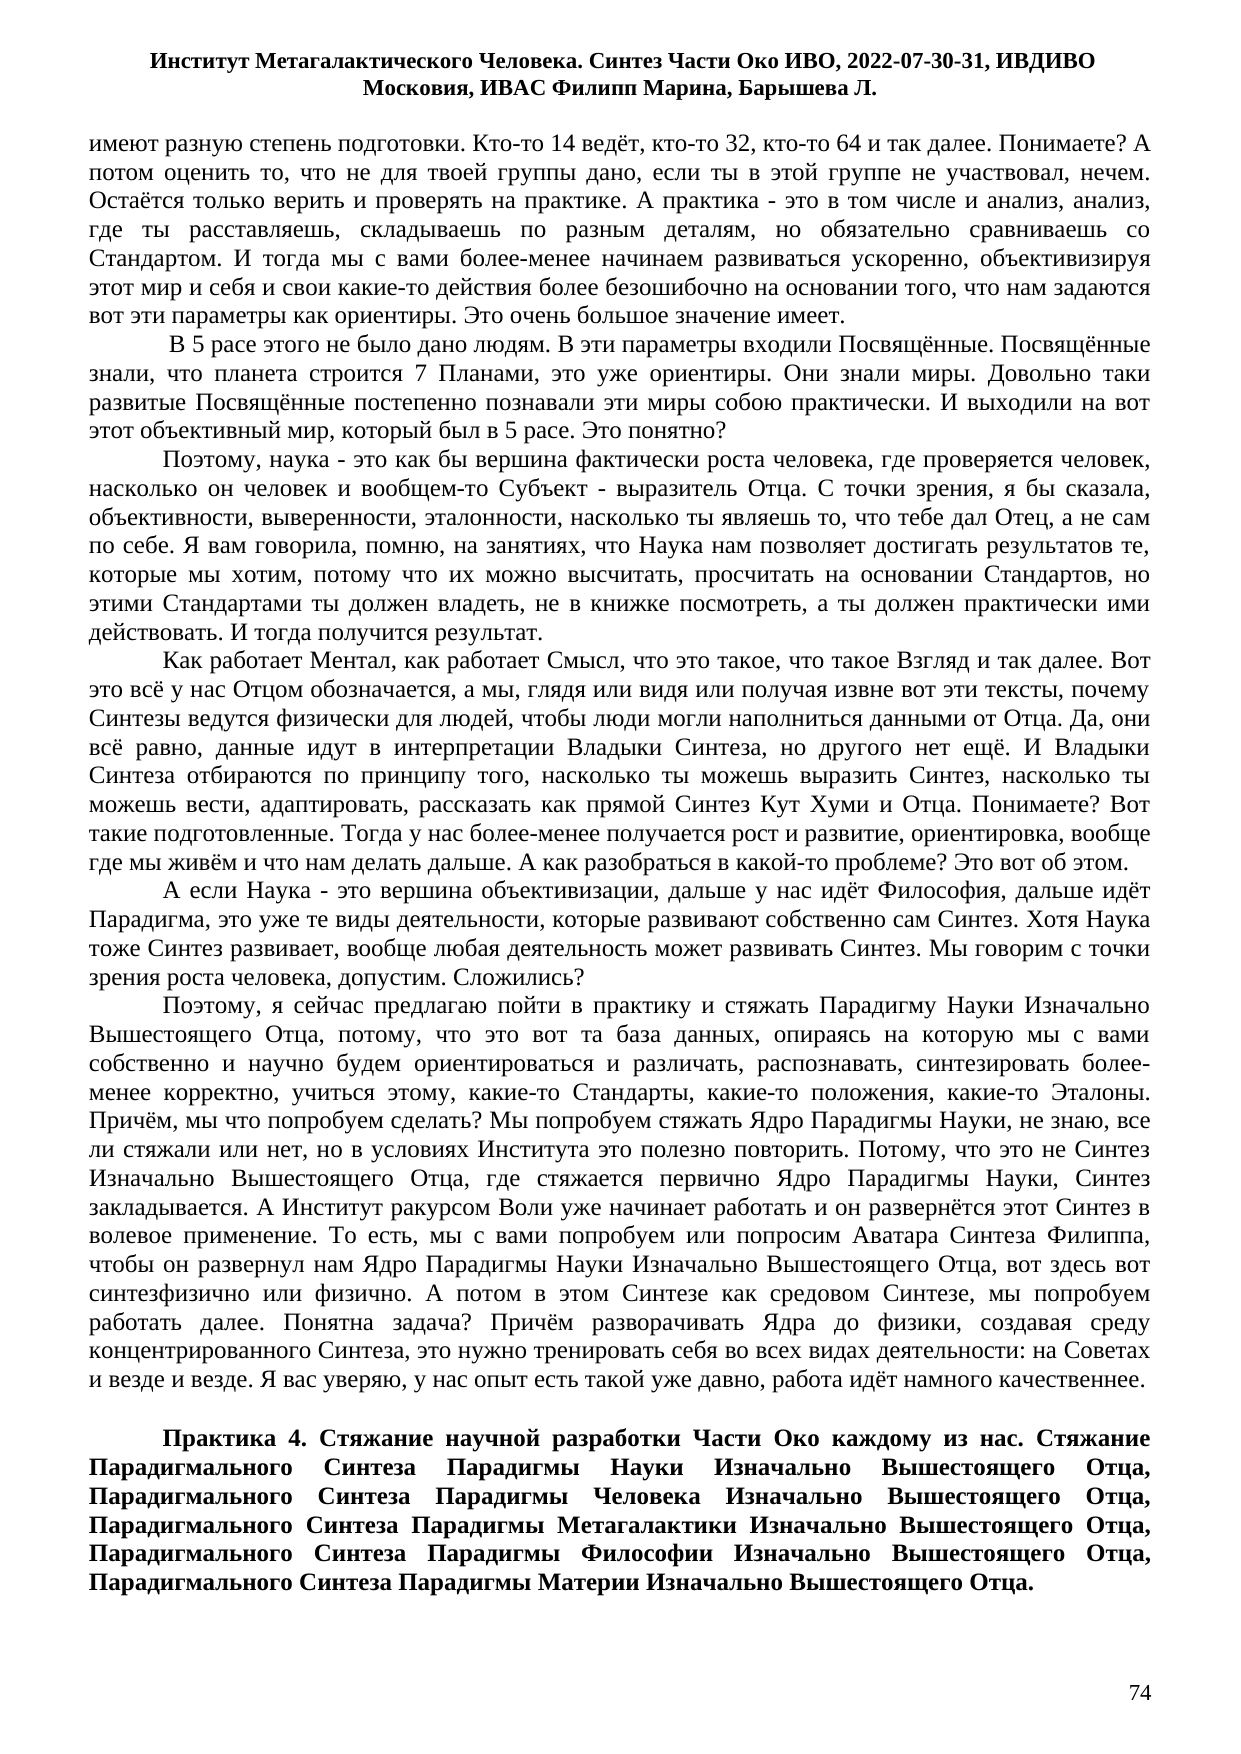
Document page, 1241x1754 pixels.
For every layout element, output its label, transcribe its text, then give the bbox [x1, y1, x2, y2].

text В 5 расе этого не было дано людям. В эти параметры входили Посвящённые. Посвящённые знали, что планета строится 7 Планами, это уже ориентиры. Они знали миры. Довольно таки развитые Посвящённые постепенно познавали эти миры собою практически. И выходили на вот этот объективный мир, который был в 5 расе. Это понятно? [89, 329, 1152, 444]
text Практика 4. Стяжание научной разработки Части Око каждому из нас. Стяжание Парадигмального Синтеза Парадигмы Науки Изначально Вышестоящего Отца, Парадигмального Синтеза Парадигмы Человека Изначально Вышестоящего Отца, Парадигмального Синтеза Парадигмы Метагалактики Изначально Вышестоящего Отца, Парадигмального Синтеза Парадигмы Философии Изначально Вышестоящего Отца, Парадигмального Синтеза Парадигмы Материи Изначально Вышестоящего Отца. [89, 1423, 1152, 1596]
text А если Наука - это вершина объективизации, дальше у нас идёт Философия, дальше идёт Парадигма, это уже те виды деятельности, которые развивают собственно сам Синтез. Хотя Наука тоже Синтез развивает, вообще любая деятельность может развивать Синтез. Мы говорим с точки зрения роста человека, допустим. Сложились? [89, 876, 1152, 991]
text Поэтому, наука - это как бы вершина фактически роста человека, где проверяется человек, насколько он человек и вообщем-то Субъект - выразитель Отца. С точки зрения, я бы сказала, объективности, выверенности, эталонности, насколько ты являешь то, что тебе дал Отец, а не сам по себе. Я вам говорила, помню, на занятиях, что Наука нам позволяет достигать результатов те, которые мы хотим, потому что их можно высчитать, просчитать на основании Стандартов, но этими Стандартами ты должен владеть, не в книжке посмотреть, а ты должен практически ими действовать. И тогда получится результат. [89, 444, 1152, 646]
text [89, 128, 1152, 329]
text Как работает Ментал, как работает Смысл, что это такое, что такое Взгляд и так далее. Вот это всё у нас Отцом обозначается, а мы, глядя или видя или получая извне вот эти тексты, почему Синтезы ведутся физически для людей, чтобы люди могли наполниться данными от Отца. Да, они всё равно, данные идут в интерпретации Владыки Синтеза, но другого нет ещё. И Владыки Синтеза отбираются по принципу того, насколько ты можешь выразить Синтез, насколько ты можешь вести, адаптировать, рассказать как прямой Синтез Кут Хуми и Отца. Понимаете? Вот такие подготовленные. Тогда у нас более-менее получается рост и развитие, ориентировка, вообще где мы живём и что нам делать дальше. А как разобраться в какой-то проблеме? Это вот об этом. [89, 646, 1152, 876]
text Поэтому, я сейчас предлагаю пойти в практику и стяжать Парадигму Науки Изначально Вышестоящего Отца, потому, что это вот та база данных, опираясь на которую мы с вами собственно и научно будем ориентироваться и различать, распознавать, синтезировать более-менее корректно, учиться этому, какие-то Стандарты, какие-то положения, какие-то Эталоны. Причём, мы что попробуем сделать? Мы попробуем стяжать Ядро Парадигмы Науки, не знаю, все ли стяжали или нет, но в условиях Института это полезно повторить. Потому, что это не Синтез Изначально Вышестоящего Отца, где стяжается первично Ядро Парадигмы Науки, Синтез закладывается. А Институт ракурсом Воли уже начинает работать и он развернётся этот Синтез в волевое применение. То есть, мы с вами попробуем или попросим Аватара Синтеза Филиппа, чтобы он развернул нам Ядро Парадигмы Науки Изначально Вышестоящего Отца, вот здесь вот синтезфизично или физично. А потом в этом Синтезе как средовом Синтезе, мы попробуем работать далее. Понятна задача? Причём разворачивать Ядра до физики, создавая среду концентрированного Синтеза, это нужно тренировать себя во всех видах деятельности: на Советах и везде и везде. Я вас уверяю, у нас опыт есть такой уже давно, работа идёт намного качественнее. [89, 991, 1152, 1393]
